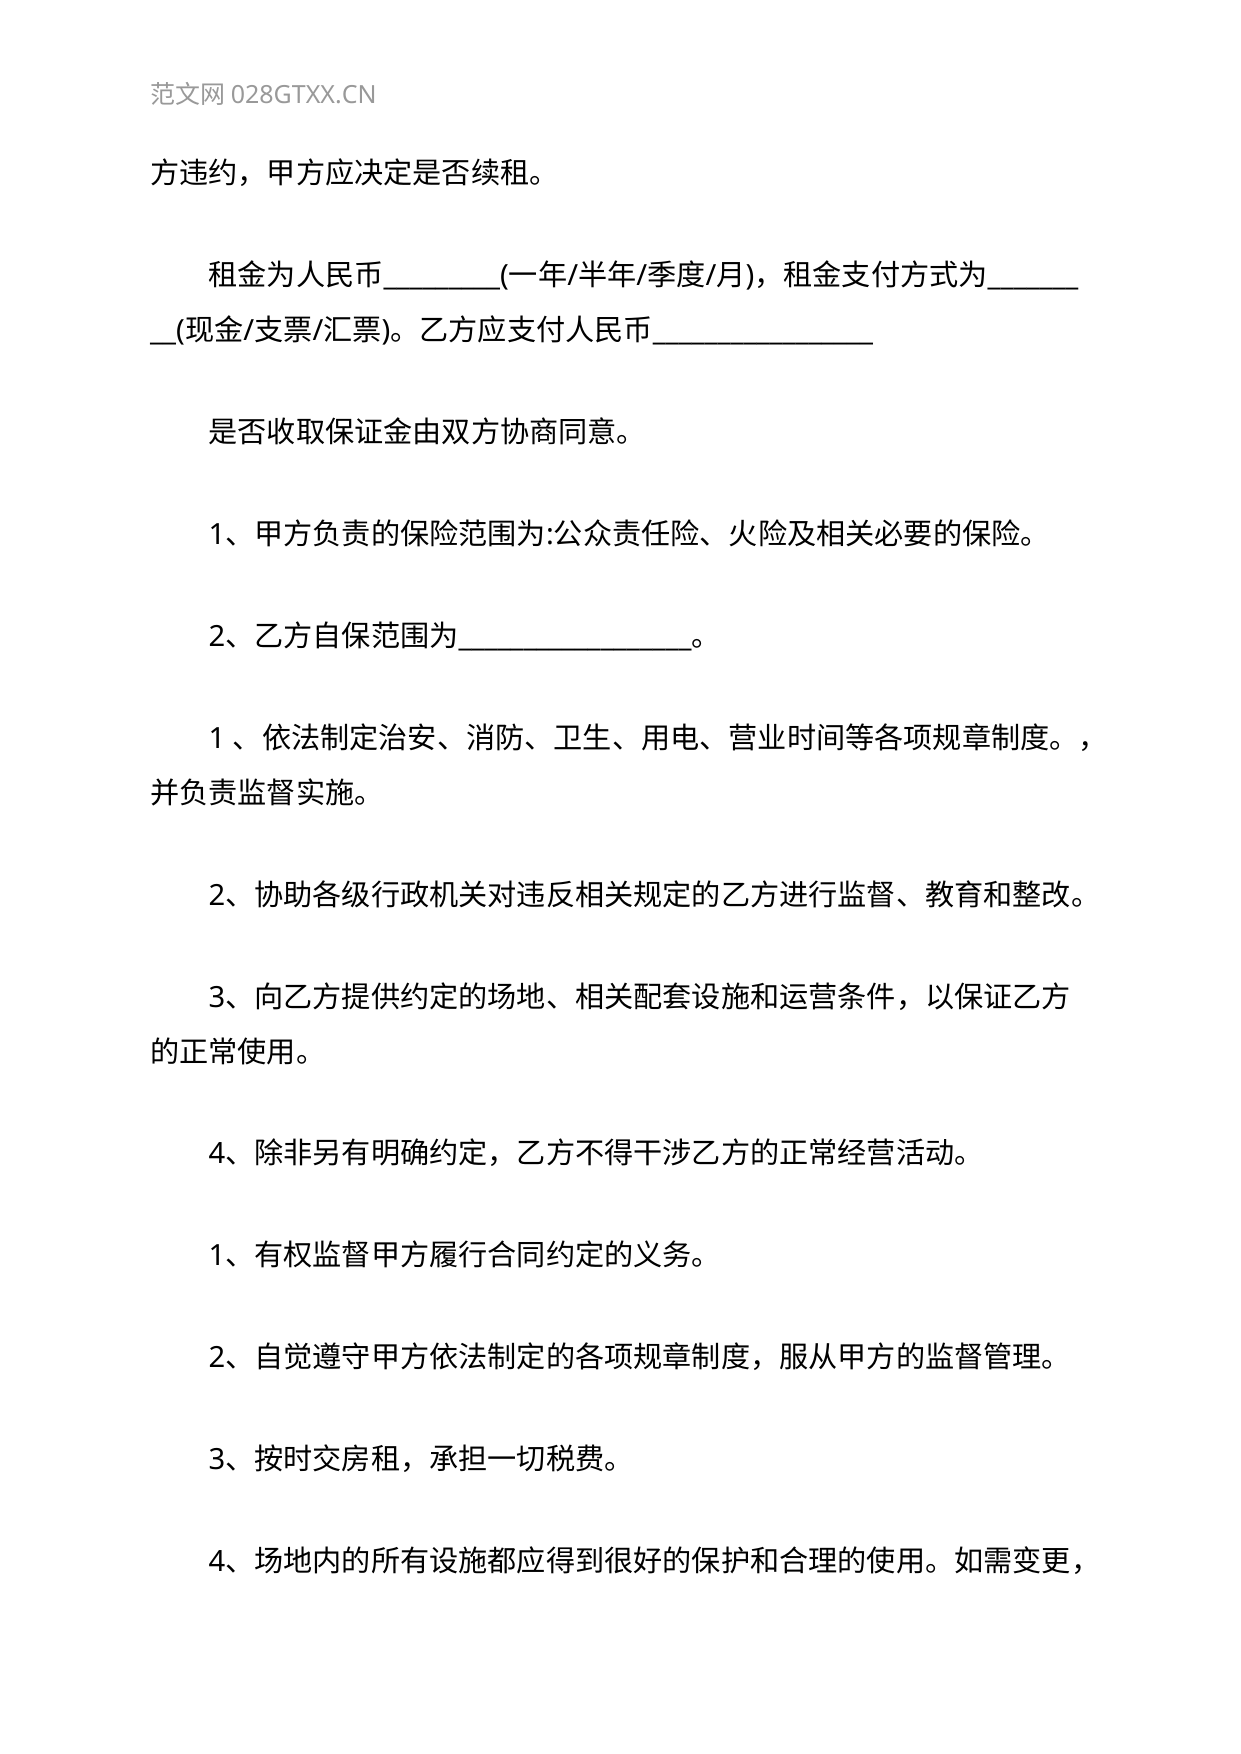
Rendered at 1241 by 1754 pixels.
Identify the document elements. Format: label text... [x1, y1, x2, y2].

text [150, 150, 1090, 192]
text 1、有权监督甲方履行合同约定的义务。 [150, 1232, 1090, 1274]
text 3、向乙方提供约定的场地、相关配套设施和运营条件，以保证乙方的正常使用。 [150, 973, 1090, 1071]
text 1 、依法制定治安、消防、卫生、用电、营业时间等各项规章制度。，并负责监督实施。 [150, 714, 1090, 812]
text 是否收取保证金由双方协商同意。 [150, 409, 1090, 451]
text 2、乙方自保范围为__________________。 [150, 612, 1090, 655]
text 2、自觉遵守甲方依法制定的各项规章制度，服从甲方的监督管理。 [150, 1334, 1090, 1376]
text 1、甲方负责的保险范围为:公众责任险、火险及相关必要的保险。 [150, 511, 1090, 553]
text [150, 1538, 1090, 1580]
text 3、按时交房租，承担一切税费。 [150, 1436, 1090, 1478]
text 租金为人民币_________(一年/半年/季度/月)，租金支付方式为_________(现金/支票/汇票)。乙方应支付人民币_________________ [150, 252, 1090, 349]
text 4、除非另有明确约定，乙方不得干涉乙方的正常经营活动。 [150, 1130, 1090, 1172]
text 2、协助各级行政机关对违反相关规定的乙方进行监督、教育和整改。 [150, 871, 1090, 914]
